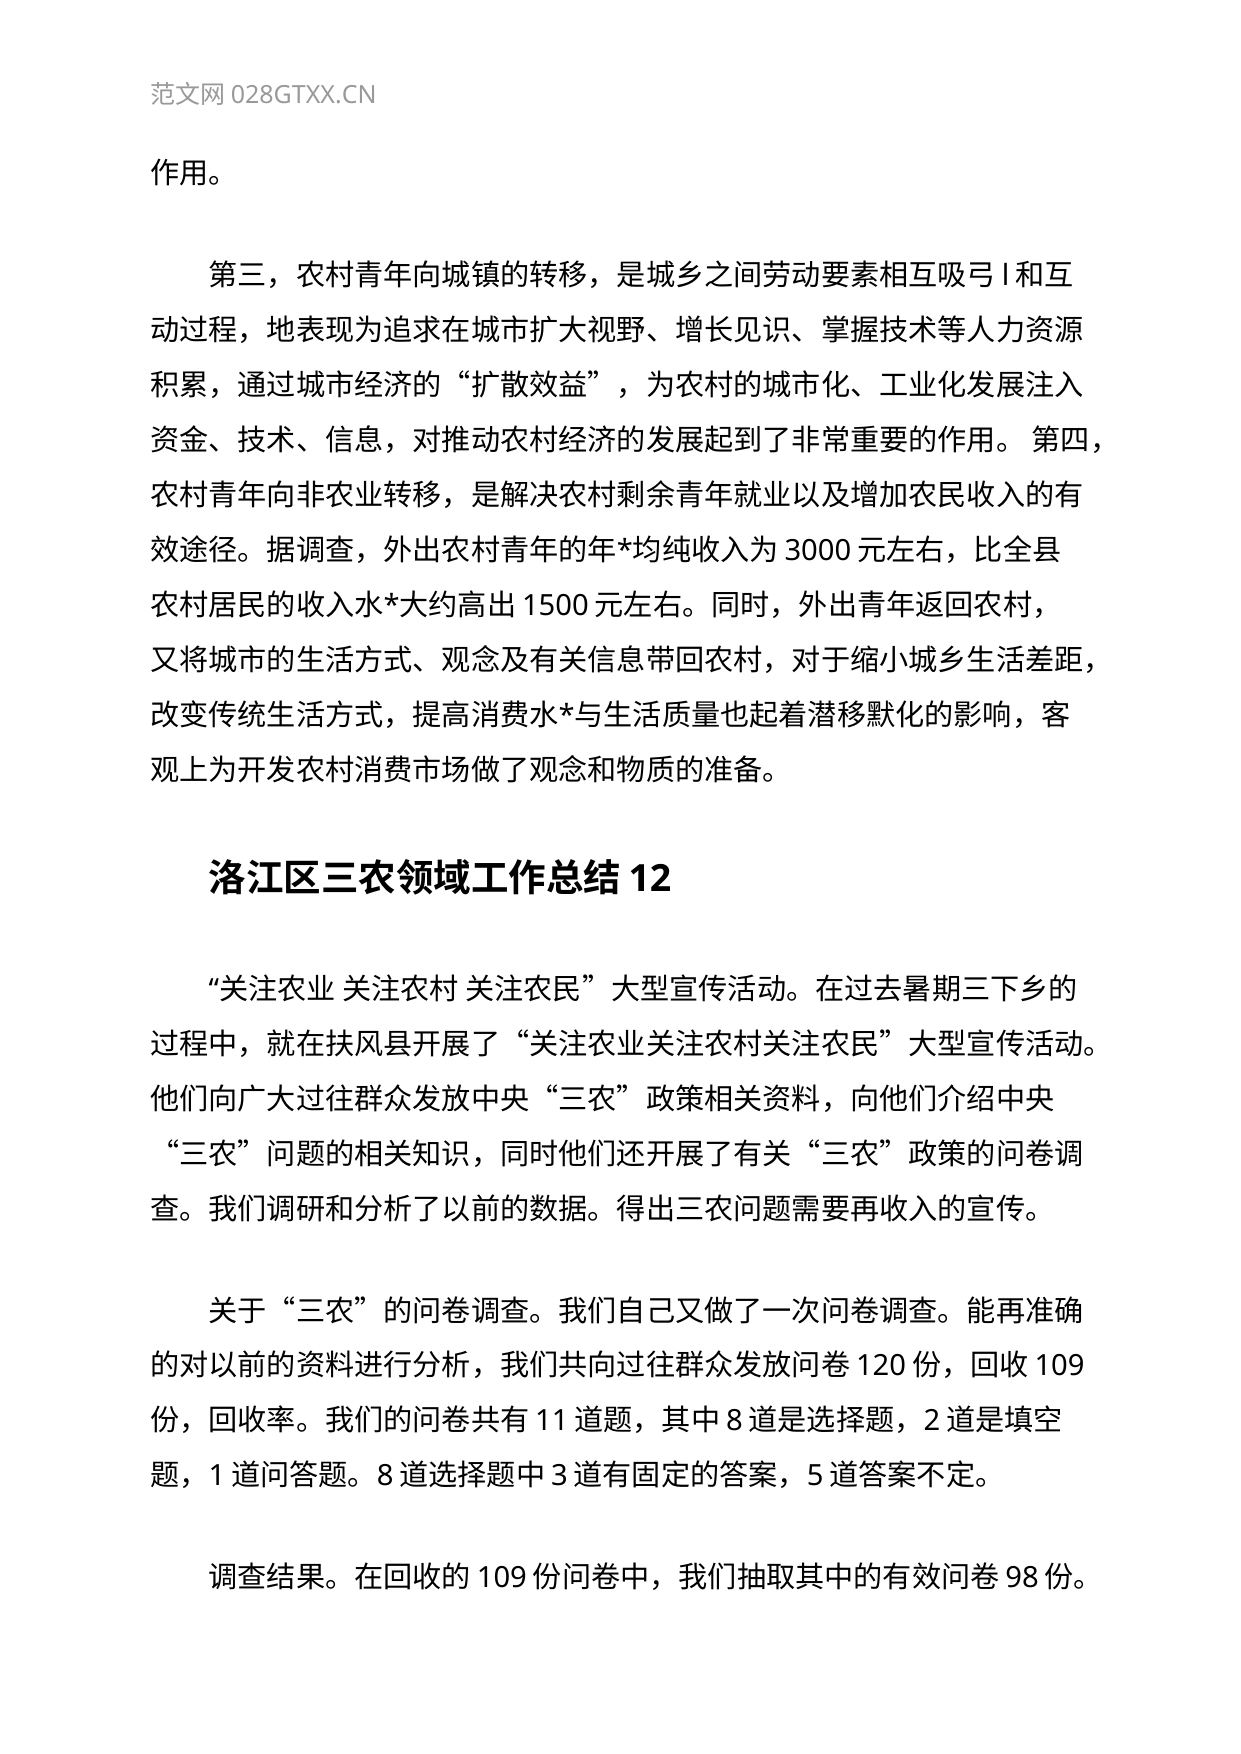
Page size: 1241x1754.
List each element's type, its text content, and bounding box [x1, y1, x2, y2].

text 第三，农村青年向城镇的转移，是城乡之间劳动要素相互吸弓l和互动过程，地表现为追求在城市扩大视野、增长见识、掌握技术等人力资源积累，通过城市经济的“扩散效益”，为农村的城市化、工业化发展注入资金、技术、信息，对推动农村经济的发展起到了非常重要的作用。 第四，农村青年向非农业转移，是解决农村剩余青年就业以及增加农民收入的有效途径。据调查，外出农村青年的年*均纯收入为3000元左右，比全县农村居民的收入水*大约高出1500元左右。同时，外出青年返回农村，又将城市的生活方式、观念及有关信息带回农村，对于缩小城乡生活差距，改变传统生活方式，提高消费水*与生活质量也起着潜移默化的影响，客观上为开发农村消费市场做了观念和物质的准备。 [150, 252, 1090, 788]
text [150, 150, 1090, 192]
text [150, 1554, 1090, 1596]
text 洛江区三农领域工作总结12 [150, 848, 1090, 902]
text 关于“三农”的问卷调查。我们自己又做了一次问卷调查。能再准确的对以前的资料进行分析，我们共向过往群众发放问卷120份，回收109份，回收率。我们的问卷共有11道题，其中8道是选择题，2道是填空题，1道问答题。8道选择题中3道有固定的答案，5道答案不定。 [150, 1287, 1090, 1494]
text “关注农业 关注农村 关注农民”大型宣传活动。在过去暑期三下乡的过程中，就在扶风县开展了“关注农业关注农村关注农民”大型宣传活动。他们向广大过往群众发放中央“三农”政策相关资料，向他们介绍中央“三农”问题的相关知识，同时他们还开展了有关“三农”政策的问卷调查。我们调研和分析了以前的数据。得出三农问题需要再收入的宣传。 [150, 966, 1090, 1228]
